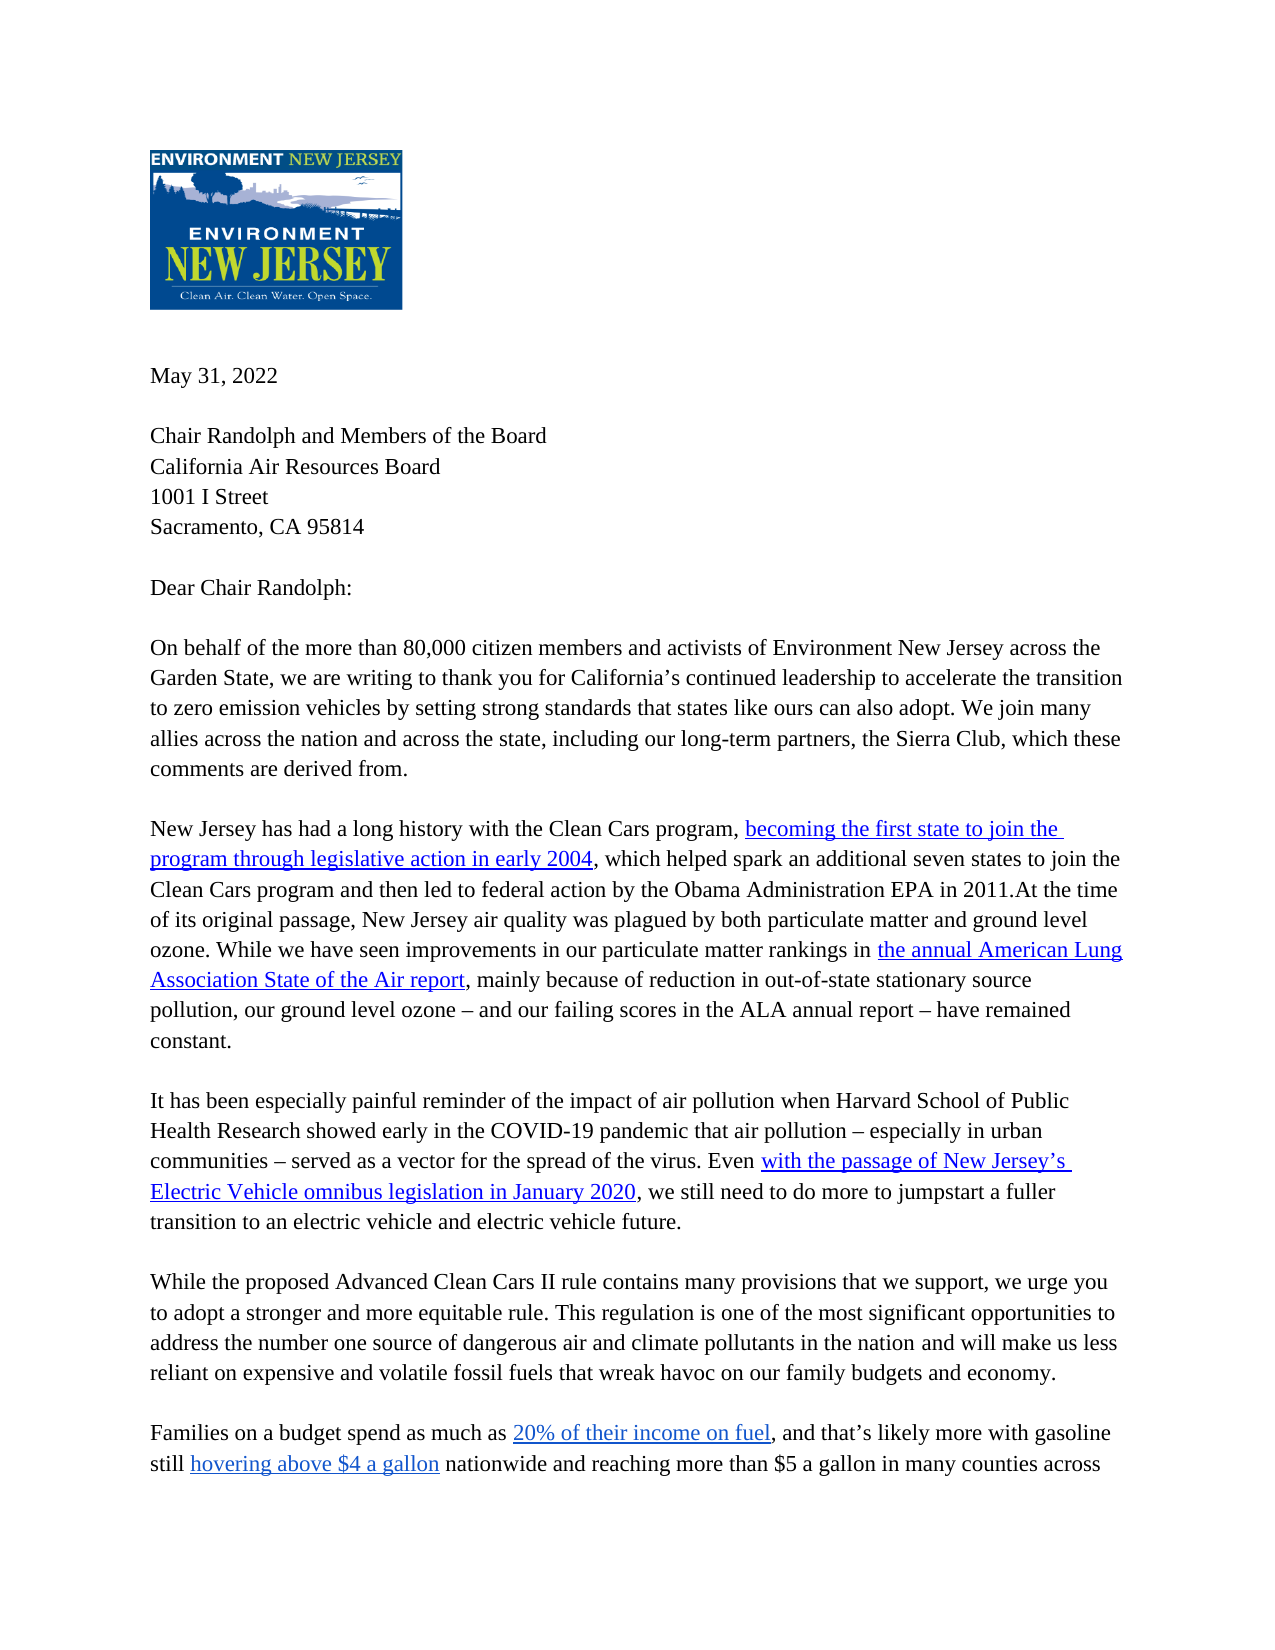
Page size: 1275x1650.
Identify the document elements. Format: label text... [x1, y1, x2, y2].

text While the proposed Advanced Clean Cars II rule contains many provisions that we support, we urge you to adopt a stronger and more equitable rule. This regulation is one of the most significant opportunities to address the number one source of dangerous air and climate pollutants in the nation and will make us less reliant on expensive and volatile fossil fuels that wreak havoc on our family budgets and economy. [150, 1268, 1125, 1385]
text New Jersey has had a long history with the Clean Cars program, becoming the first state to join the program through legislative action in early 2004, which helped spark an additional seven states to join the Clean Cars program and then led to federal action by the Obama Administration EPA in 2011.At the time of its original passage, New Jersey air quality was plagued by both particulate matter and ground level ozone. While we have seen improvements in our particulate matter rankings in the annual American Lung Association State of the Air report, mainly because of reduction in out-of-state stationary source pollution, our ground level ozone – and our failing scores in the ALA annual report – have remained constant. [150, 815, 1125, 1053]
picture [150, 150, 403, 329]
text Dear Chair Randolph: On behalf of the more than 80,000 citizen members and activists of Environment New Jersey across the Garden State, we are writing to thank you for California’s continued leadership to accelerate the transition to zero emission vehicles by setting strong standards that states like ours can also adopt. We join many allies across the nation and across the state, including our long-term partners, the Sierra Club, which these comments are derived from. [150, 574, 1125, 781]
text Chair Randolph and Members of the Board [150, 423, 1125, 449]
text California Air Resources Board [150, 453, 1125, 479]
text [150, 1419, 1125, 1476]
text It has been especially painful reminder of the impact of air pollution when Harvard School of Public Health Research showed early in the COVID-19 pandemic that air pollution – especially in urban communities – served as a vector for the spread of the virus. Even with the passage of New Jersey’s Electric Vehicle omnibus legislation in January 2020, we still need to do more to jumpstart a fuller transition to an electric vehicle and electric vehicle future. [150, 1087, 1125, 1234]
text 1001 I Street [150, 483, 1125, 509]
text May 31, 2022 [150, 362, 1125, 388]
text Sacramento, CA 95814 [150, 513, 1125, 539]
